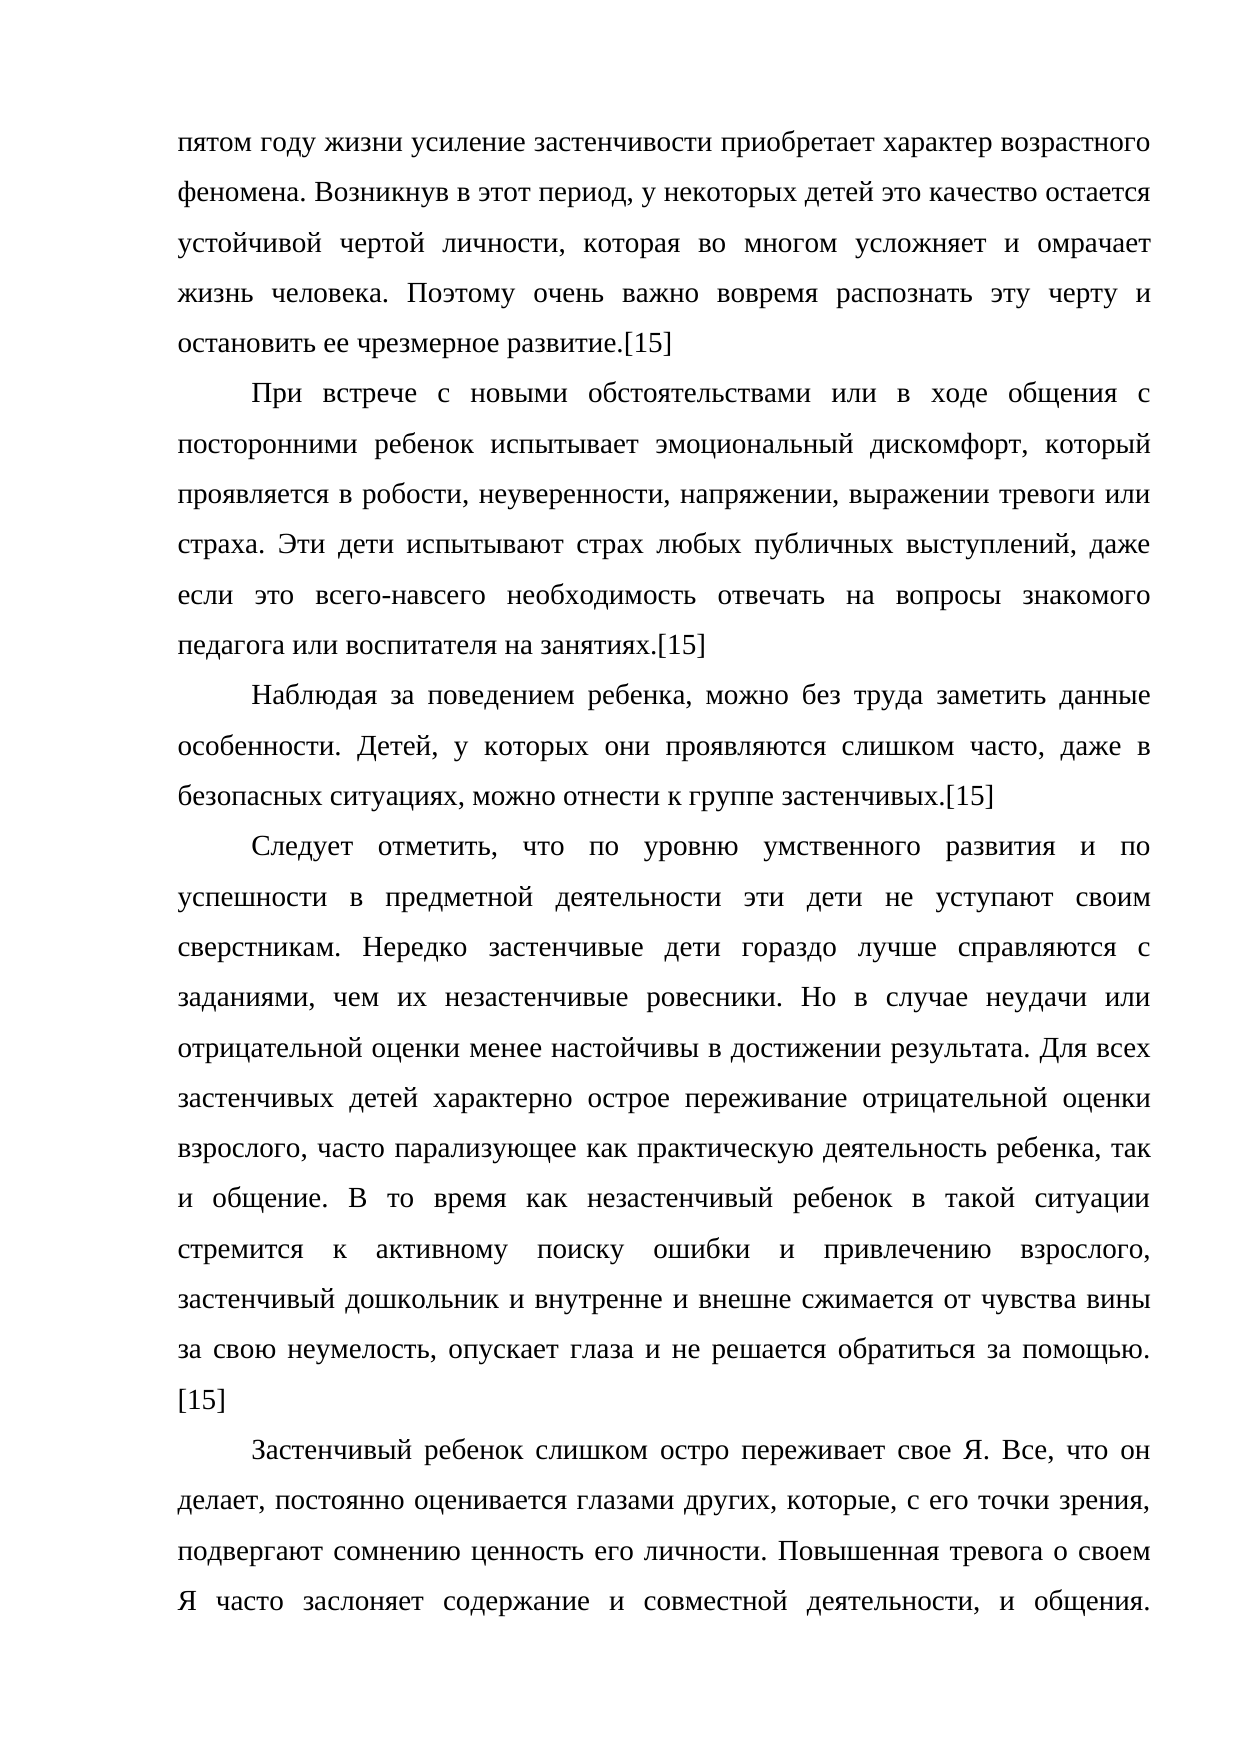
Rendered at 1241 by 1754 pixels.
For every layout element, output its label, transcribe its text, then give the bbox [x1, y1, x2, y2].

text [177, 1432, 1152, 1617]
text При встрече с новыми обстоятельствами или в ходе общения с посторонними ребенок испытывает эмоциональный дискомфорт, который проявляется в робости, неуверенности, напряжении, выражении тревоги или страха. Эти дети испытывают страх любых публичных выступлений, даже если это всего-навсего необходимость отвечать на вопросы знакомого педагога или воспитателя на занятиях.[15] [177, 376, 1152, 661]
text Следует отметить, что по уровню умственного развития и по успешности в предметной деятельности эти дети не уступают своим сверстникам. Нередко застенчивые дети гораздо лучше справляются с заданиями, чем их незастенчивые ровесники. Но в случае неудачи или отрицательной оценки менее настойчивы в достижении результата. Для всех застенчивых детей характерно острое переживание отрицательной оценки взрослого, часто парализующее как практическую деятельность ребенка, так и общение. В то время как незастенчивый ребенок в такой ситуации стремится к активному поиску ошибки и привлечению взрослого, застенчивый дошкольник и внутренне и внешне сжимается от чувства вины за свою неумелость, опускает глаза и не решается обратиться за помощью.[15] [177, 828, 1152, 1415]
text Наблюдая за поведением ребенка, можно без труда заметить данные особенности. Детей, у которых они проявляются слишком часто, даже в безопасных ситуациях, можно отнести к группе застенчивых.[15] [177, 677, 1152, 812]
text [177, 124, 1152, 359]
